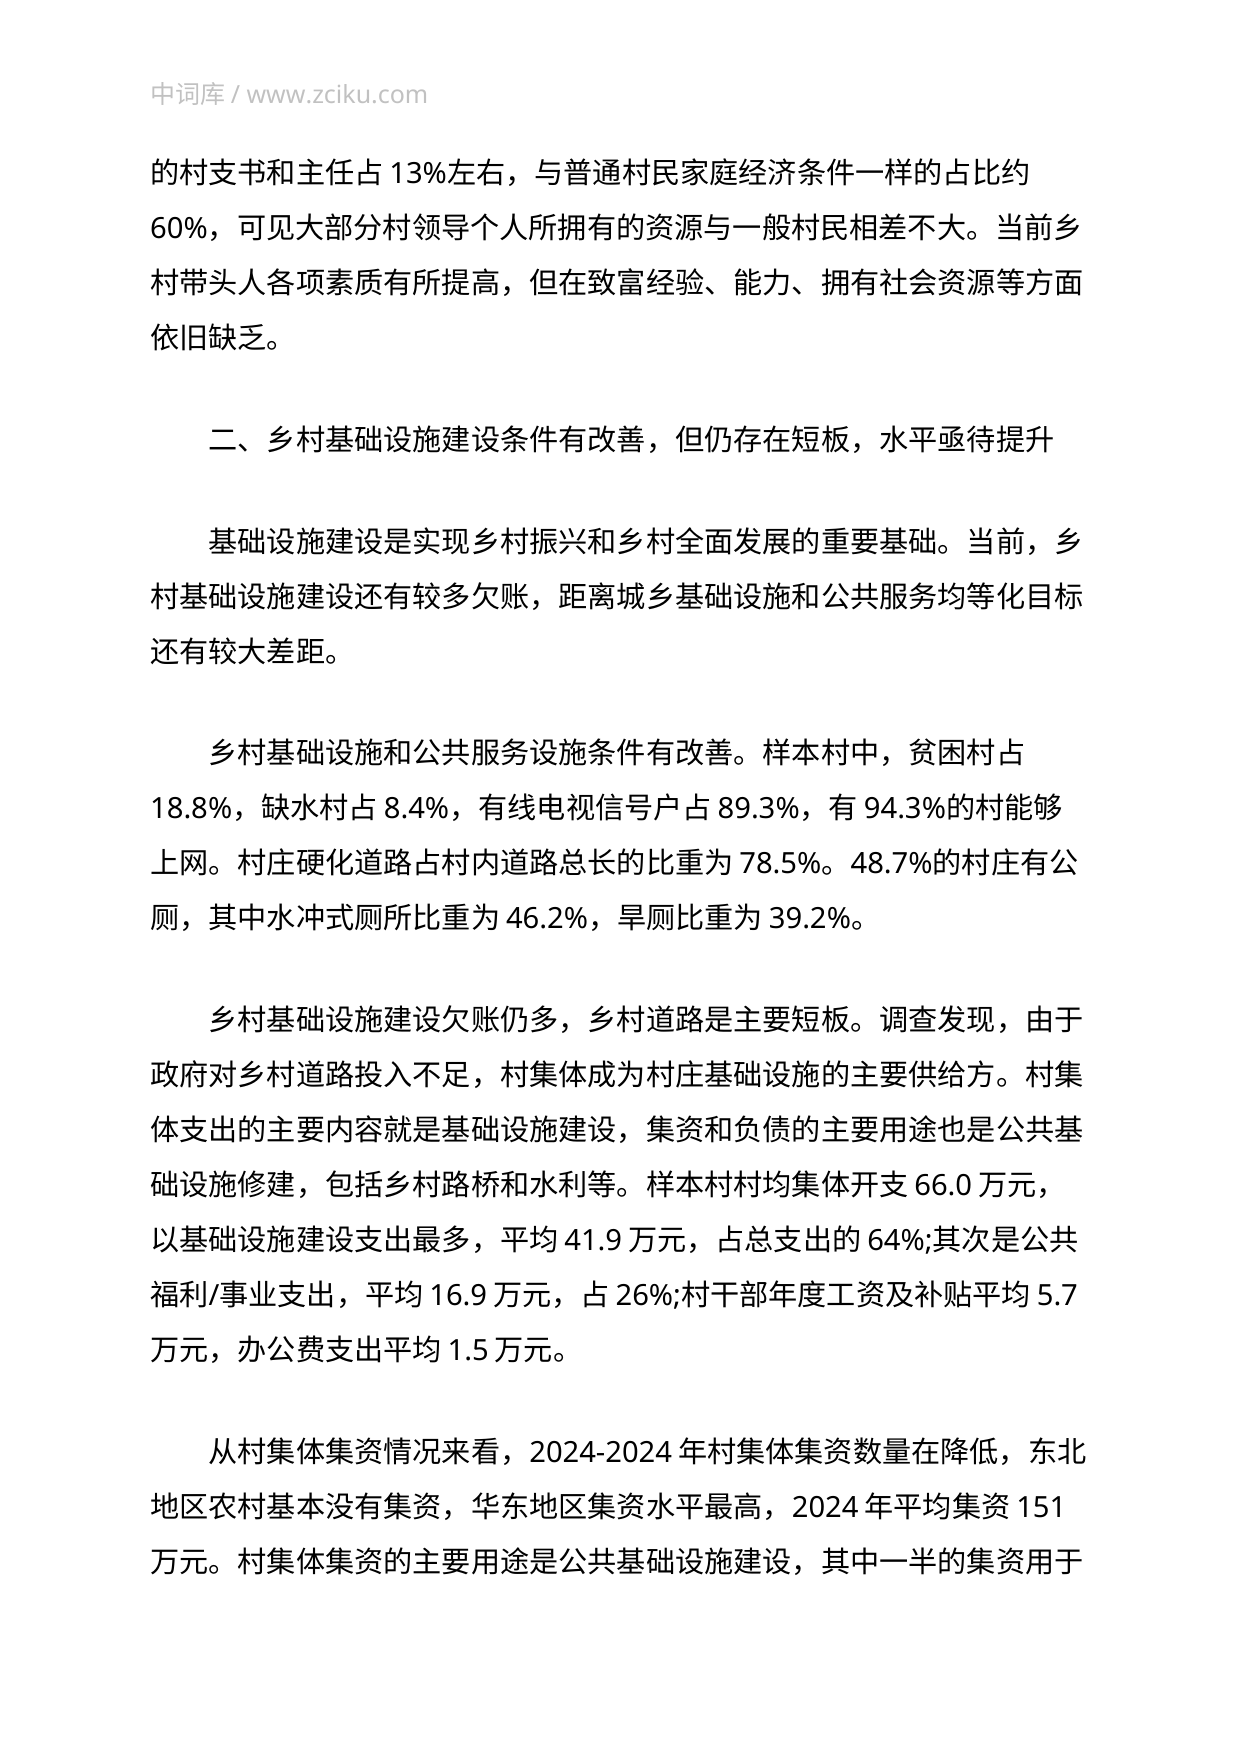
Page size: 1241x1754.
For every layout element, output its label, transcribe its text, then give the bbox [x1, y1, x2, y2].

text 二、乡村基础设施建设条件有改善，但仍存在短板，水平亟待提升 [150, 417, 1090, 459]
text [150, 1428, 1090, 1581]
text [150, 150, 1090, 357]
text 基础设施建设是实现乡村振兴和乡村全面发展的重要基础。当前，乡村基础设施建设还有较多欠账，距离城乡基础设施和公共服务均等化目标还有较大差距。 [150, 518, 1090, 671]
text 乡村基础设施和公共服务设施条件有改善。样本村中，贫困村占18.8%，缺水村占8.4%，有线电视信号户占89.3%，有94.3%的村能够上网。村庄硬化道路占村内道路总长的比重为78.5%。48.7%的村庄有公厕，其中水冲式厕所比重为46.2%，旱厕比重为39.2%。 [150, 730, 1090, 937]
text 乡村基础设施建设欠账仍多，乡村道路是主要短板。调查发现，由于政府对乡村道路投入不足，村集体成为村庄基础设施的主要供给方。村集体支出的主要内容就是基础设施建设，集资和负债的主要用途也是公共基础设施修建，包括乡村路桥和水利等。样本村村均集体开支66.0万元，以基础设施建设支出最多，平均41.9万元，占总支出的64%;其次是公共福利/事业支出，平均16.9万元，占26%;村干部年度工资及补贴平均5.7万元，办公费支出平均1.5万元。 [150, 997, 1090, 1369]
